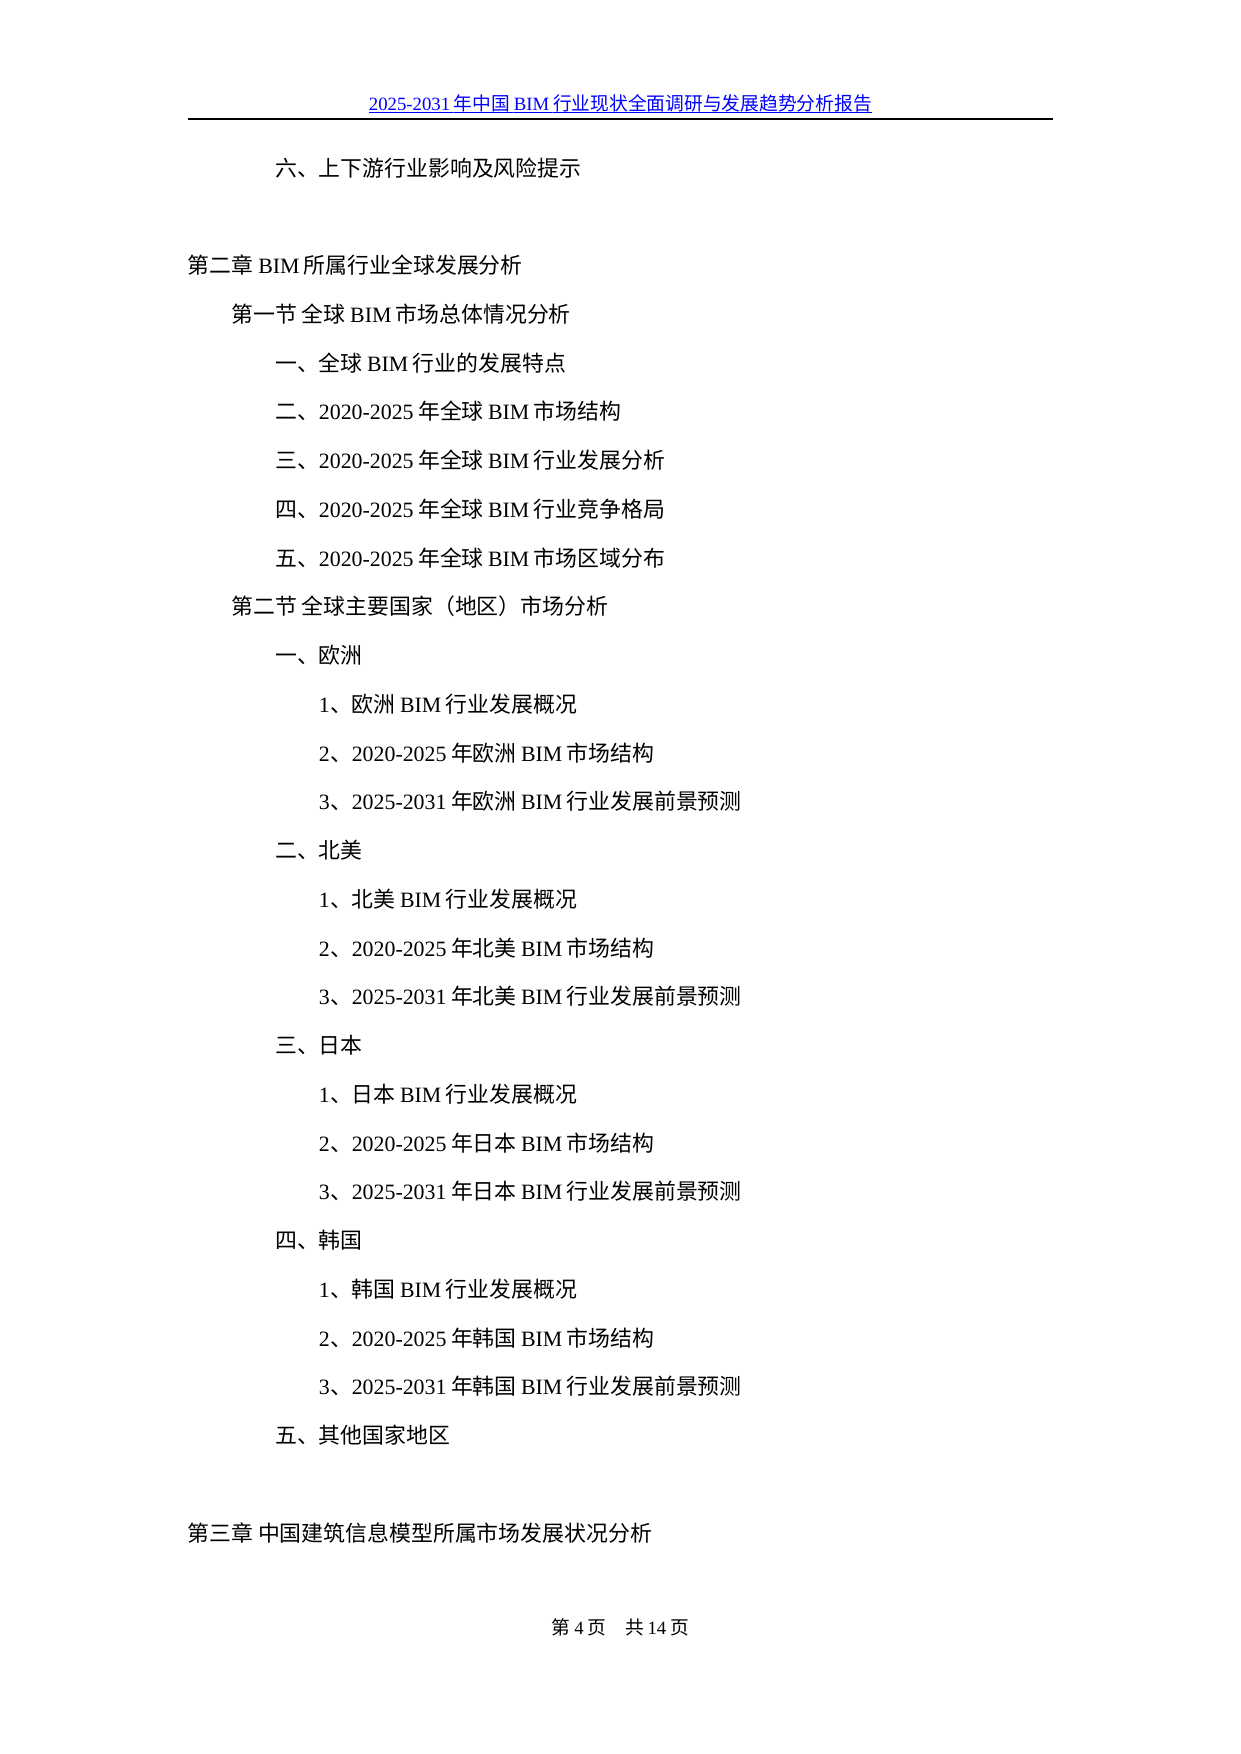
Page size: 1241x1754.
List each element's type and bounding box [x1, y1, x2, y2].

text [187, 150, 1053, 1548]
